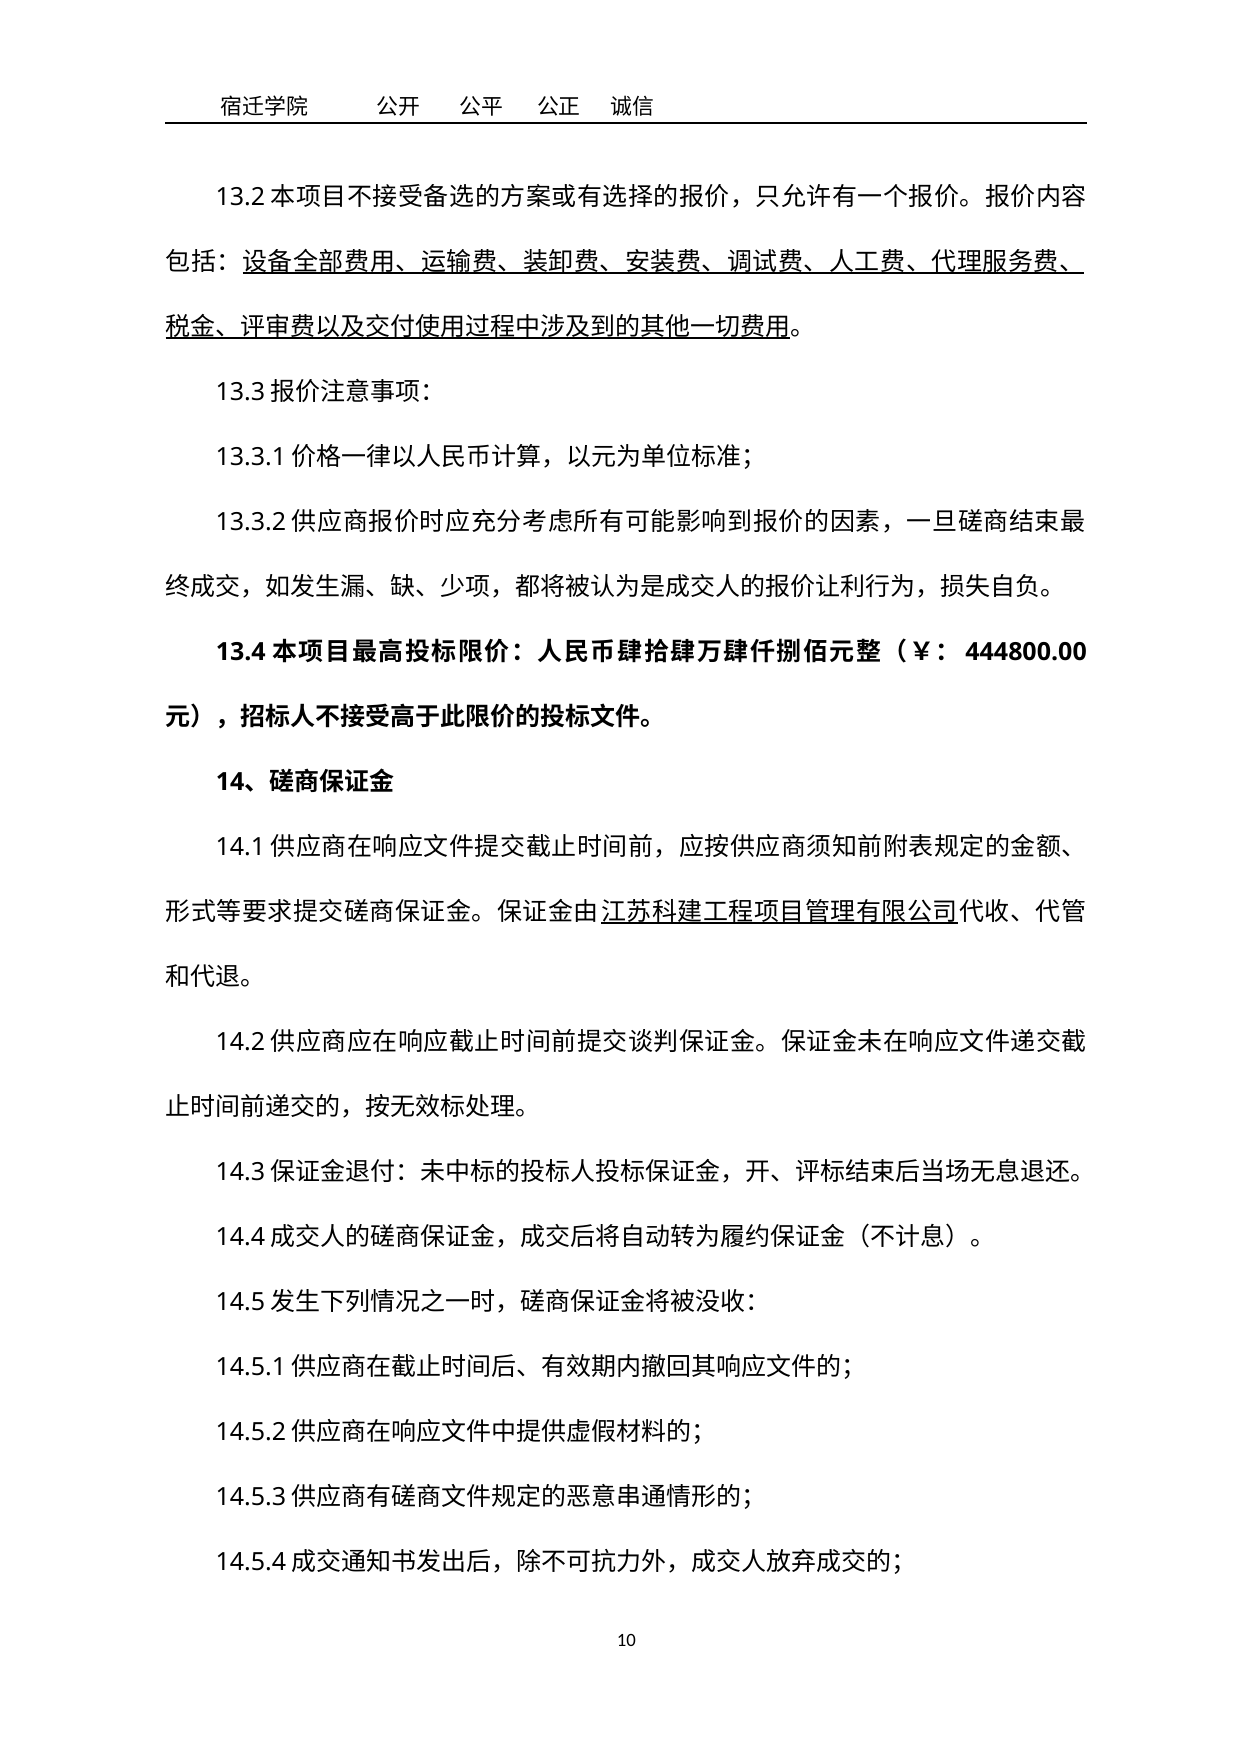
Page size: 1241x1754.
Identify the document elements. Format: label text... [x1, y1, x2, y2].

text 14.2供应商应在响应截止时间前提交谈判保证金。保证金未在响应文件递交截止时间前递交的，按无效标处理。 [165, 1007, 1087, 1137]
text 14.5.1供应商在截止时间后、有效期内撤回其响应文件的； [165, 1332, 1087, 1397]
text 13.2本项目不接受备选的方案或有选择的报价，只允许有一个报价。报价内容包括：设备全部费用、运输费、装卸费、安装费、调试费、人工费、代理服务费、税金、评审费以及交付使用过程中涉及到的其他一切费用。 [165, 278, 1087, 357]
text 14.3保证金退付：未中标的投标人投标保证金，开、评标结束后当场无息退还。 [165, 1137, 1087, 1202]
text 14.1供应商在响应文件提交截止时间前，应按供应商须知前附表规定的金额、形式等要求提交磋商保证金。保证金由江苏科建工程项目管理有限公司代收、代管和代退。 [165, 812, 1087, 891]
text 13.3.2供应商报价时应充分考虑所有可能影响到报价的因素，一旦磋商结束最终成交，如发生漏、缺、少项，都将被认为是成交人的报价让利行为，损失自负。 [165, 487, 1087, 617]
text 14.5.3供应商有磋商文件规定的恶意串通情形的； [165, 1462, 1087, 1527]
text 14.5发生下列情况之一时，磋商保证金将被没收： [165, 1267, 1087, 1332]
text 13.4本项目最高投标限价：人民币肆拾肆万肆仟捌佰元整（￥：444800.00元），招标人不接受高于此限价的投标文件。 [165, 617, 1087, 747]
text 14.1供应商在响应文件提交截止时间前，应按供应商须知前附表规定的金额、形式等要求提交磋商保证金。保证金由江苏科建工程项目管理有限公司代收、代管和代退。 [165, 928, 1087, 1007]
text 14.5.2供应商在响应文件中提供虚假材料的； [165, 1397, 1087, 1462]
text 13.3报价注意事项： [165, 357, 1087, 422]
text 14.5.4成交通知书发出后，除不可抗力外，成交人放弃成交的； [165, 1527, 1087, 1592]
text 14、磋商保证金 [165, 747, 1087, 812]
text 13.2本项目不接受备选的方案或有选择的报价，只允许有一个报价。报价内容包括：设备全部费用、运输费、装卸费、安装费、调试费、人工费、代理服务费、税金、评审费以及交付使用过程中涉及到的其他一切费用。 [165, 162, 1087, 241]
text 14.4成交人的磋商保证金，成交后将自动转为履约保证金（不计息）。 [165, 1202, 1087, 1267]
text 13.3.1价格一律以人民币计算，以元为单位标准； [165, 422, 1087, 487]
